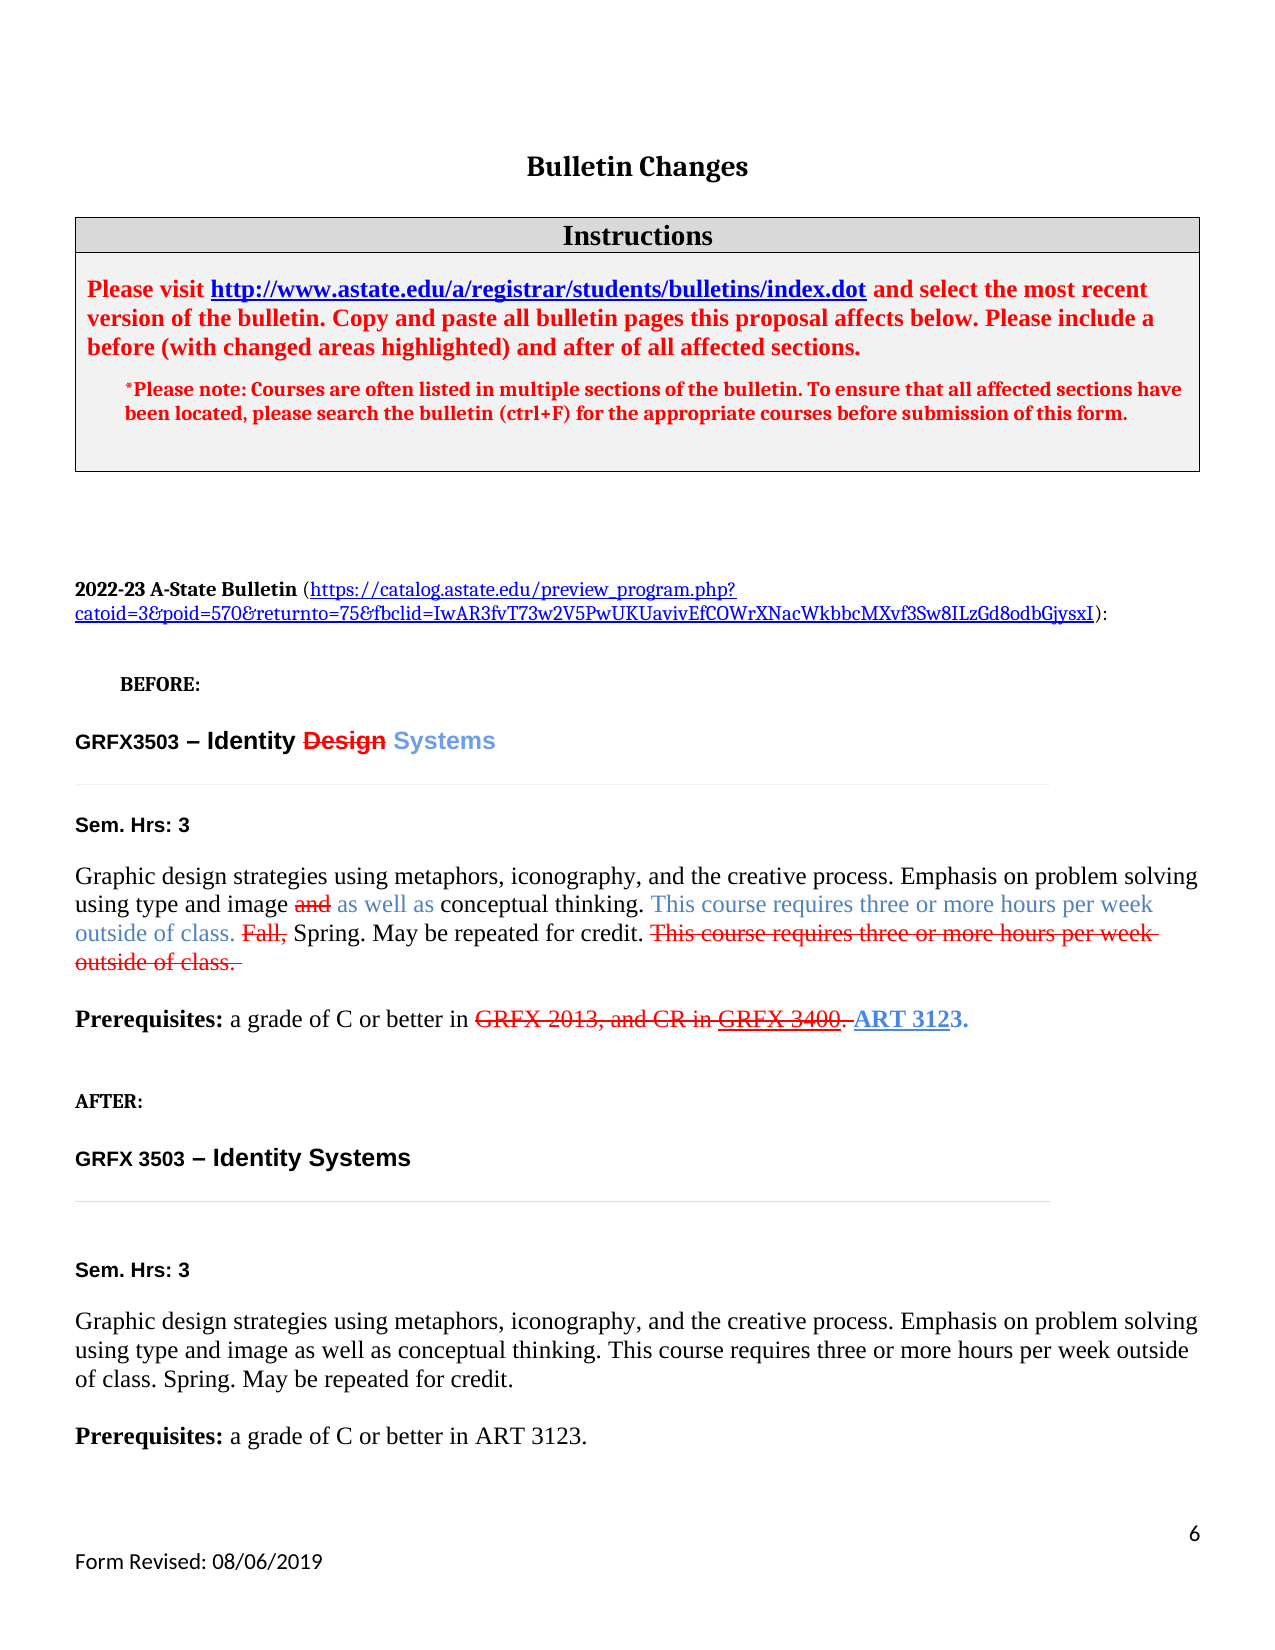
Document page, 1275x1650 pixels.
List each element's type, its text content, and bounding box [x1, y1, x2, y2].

text Sem. Hrs: 3 Graphic design strategies using metaphors, iconography, and the creative process. Emphasis on problem solving using type and image and as well as conceptual thinking. This course requires three or more hours per week outside of class. Fall, Spring. May be repeated for credit. This course requires three or more hours per week outside of class. Prerequisites: a grade of C or better in GRFX 2013, and CR in GRFX 3400. ART 3123. [75, 813, 1200, 1033]
text Sem. Hrs: 3 Graphic design strategies using metaphors, iconography, and the creative process. Emphasis on problem solving using type and image as well as conceptual thinking. This course requires three or more hours per week outside of class. Spring. May be repeated for credit. Prerequisites: a grade of C or better in ART 3123. [75, 1201, 1200, 1450]
text BEFORE: [120, 673, 1200, 697]
text Bulletin Changes [75, 150, 1200, 183]
text 2022-23 A-State Bulletin (https://catalog.astate.edu/preview_program.php?catoid=3&poid=570&returnto=75&fbclid=IwAR3fvT73w2V5PwUKUavivEfCOWrXNacWkbbcMXvf3Sw8ILzGd8odbGjysxI): [75, 577, 1200, 625]
subtitle GRFX 3503 – Identity Systems [75, 1143, 1200, 1172]
subtitle GRFX3503 – Identity Design Systems [75, 726, 1200, 755]
table_cell Please visit http://www.astate.edu/a/registrar/students/bulletins/index.dot and select the most recent version of the bulletin. Copy and paste all bulletin pages this proposal affects below. Please include a before (with changed areas highlighted) and after of all affected sections. *Please note: Courses are often listed in multiple sections of the bulletin. To ensure that all affected sections have been located, please search the bulletin (ctrl+F) for the appropriate courses before submission of this form. [76, 253, 1199, 471]
text AFTER: [75, 1033, 1200, 1114]
table_header Instructions [76, 218, 1199, 252]
